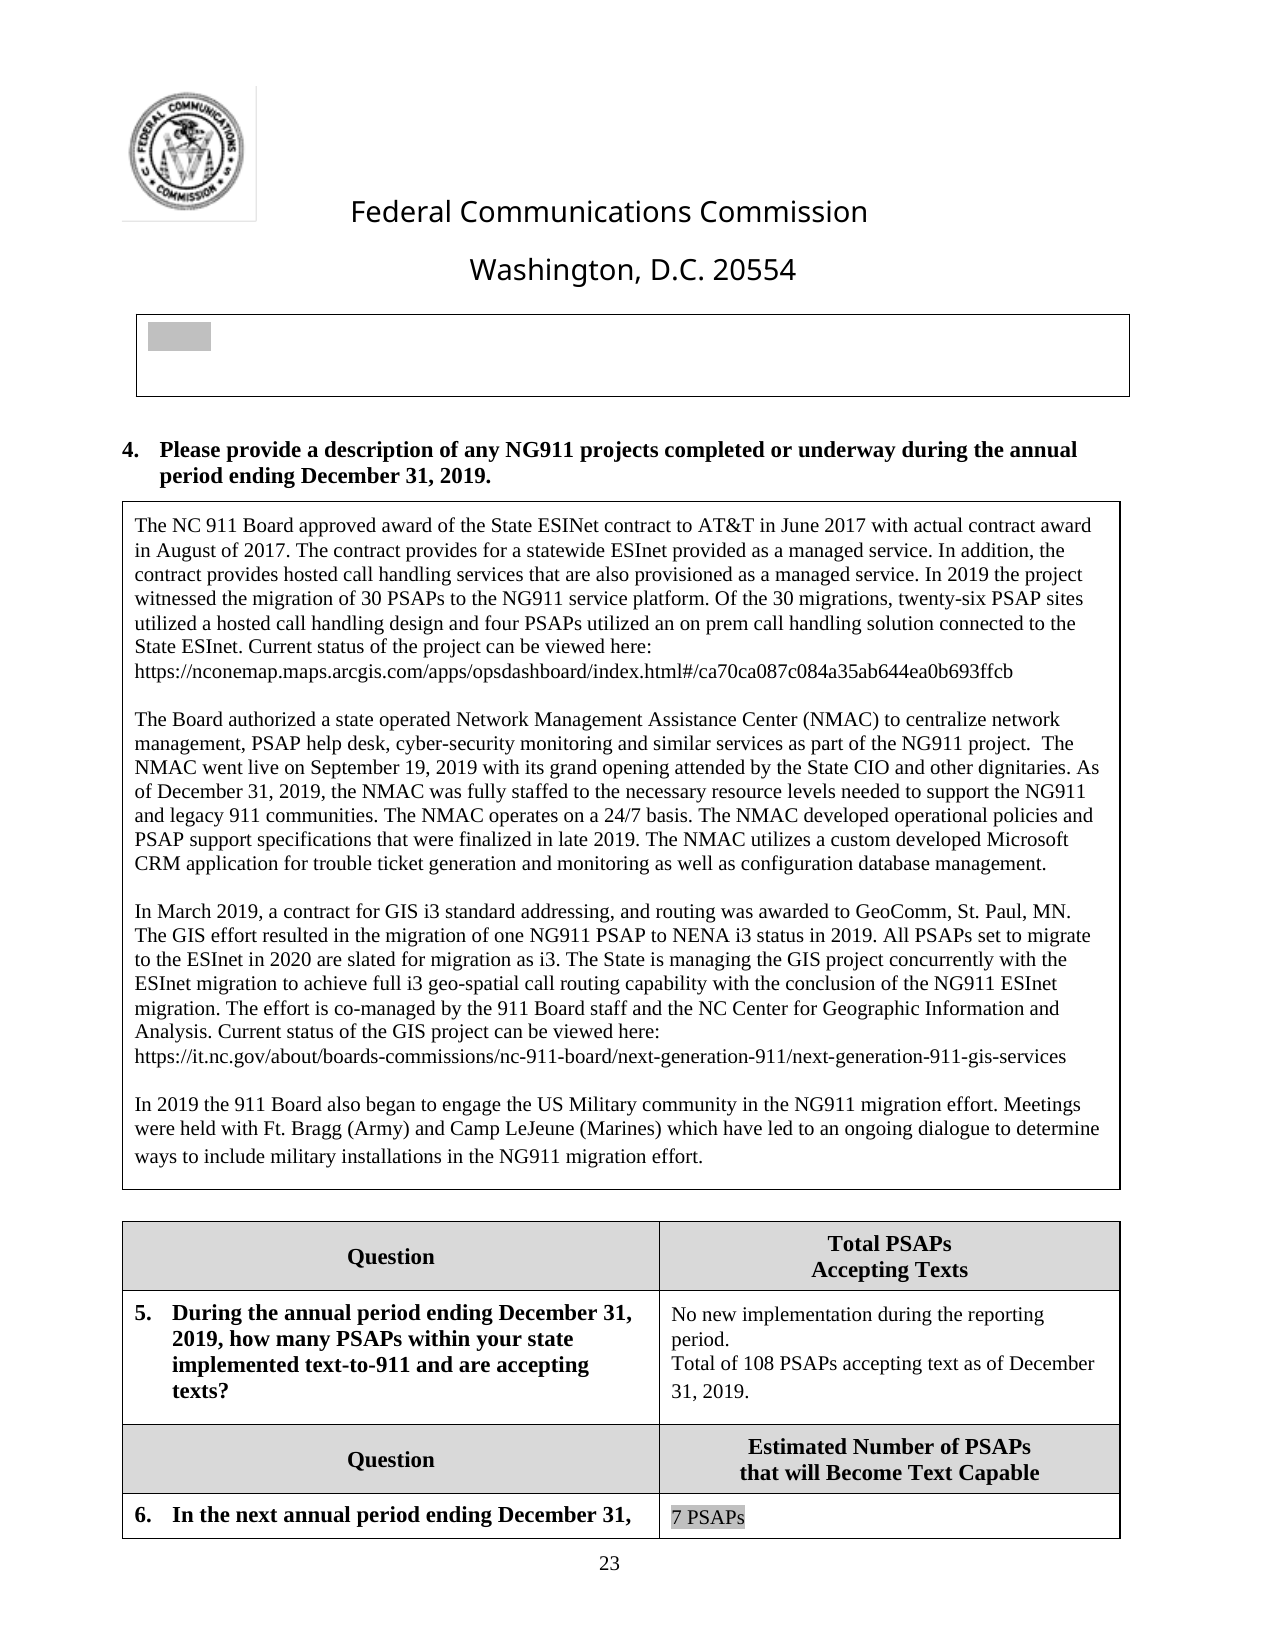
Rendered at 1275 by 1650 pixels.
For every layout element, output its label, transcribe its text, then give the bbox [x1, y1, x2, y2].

table_cell Question [123, 1425, 659, 1493]
table_header Question [123, 1222, 659, 1290]
table_cell Estimated Number of PSAPs that will Become Text Capable [660, 1425, 1119, 1493]
table_cell In the next annual period ending December 31, 2020, how many PSAPs do you anticipate will become text capable? [123, 1494, 659, 1538]
list Please provide a description of any NG911 projects completed or underway during the annual period ending December 31, 2019. [122, 436, 1144, 488]
table_cell No new implementation during the reporting period. Total of 108 PSAPs accepting text as of December 31, 2019. [660, 1291, 1119, 1424]
table_cell 7 PSAPs [660, 1494, 1119, 1538]
picture [121, 86, 258, 223]
table_header Total PSAPs Accepting Texts [660, 1222, 1119, 1290]
table_cell [137, 315, 1129, 396]
table_header The NC 911 Board approved award of the State ESINet contract to AT&T in June 2017 with actual contract award in August of 2017. The contract provides for a statewide ESInet provided as a managed service. In addition, the contract provides hosted call handling services that are also provisioned as a managed service. In 2019 the project witnessed the migration of 30 PSAPs to the NG911 service platform. Of the 30 migrations, twenty-six PSAP sites utilized a hosted call handling design and four PSAPs utilized an on prem call handling solution connected to the State ESInet. Current status of the project can be viewed here: https://nconemap.maps.arcgis.com/apps/opsdashboard/index.html#/ca70ca087c084a35ab644ea0b693ffcb The Board authorized a state operated Network Management Assistance Center (NMAC) to centralize network management, PSAP help desk, cyber-security monitoring and similar services as part of the NG911 project. The NMAC went live on September 19, 2019 with its grand opening attended by the State CIO and other dignitaries. As of December 31, 2019, the NMAC was fully staffed to the necessary resource levels needed to support the NG911 and legacy 911 communities. The NMAC operates on a 24/7 basis. The NMAC developed operational policies and PSAP support specifications that were finalized in late 2019. The NMAC utilizes a custom developed Microsoft CRM application for trouble ticket generation and monitoring as well as configuration database management. In March 2019, a contract for GIS i3 standard addressing, and routing was awarded to GeoComm, St. Paul, MN. The GIS effort resulted in the migration of one NG911 PSAP to NENA i3 status in 2019. All PSAPs set to migrate to the ESInet in 2020 are slated for migration as i3. The State is managing the GIS project concurrently with the ESInet migration to achieve full i3 geo-spatial call routing capability with the conclusion of the NG911 ESInet migration. The effort is co-managed by the 911 Board staff and the NC Center for Geographic Information and Analysis. Current status of the GIS project can be viewed here: https://it.nc.gov/about/boards-commissions/nc-911-board/next-generation-911/next-generation-911-gis-services In 2019 the 911 Board also began to engage the US Military community in the NG911 migration effort. Meetings were held with Ft. Bragg (Army) and Camp LeJeune (Marines) which have led to an ongoing dialogue to determine ways to include military installations in the NG911 migration effort. [123, 502, 1119, 1188]
table_cell During the annual period ending December 31, 2019, how many PSAPs within your state implemented text-to-911 and are accepting texts? [123, 1291, 659, 1424]
